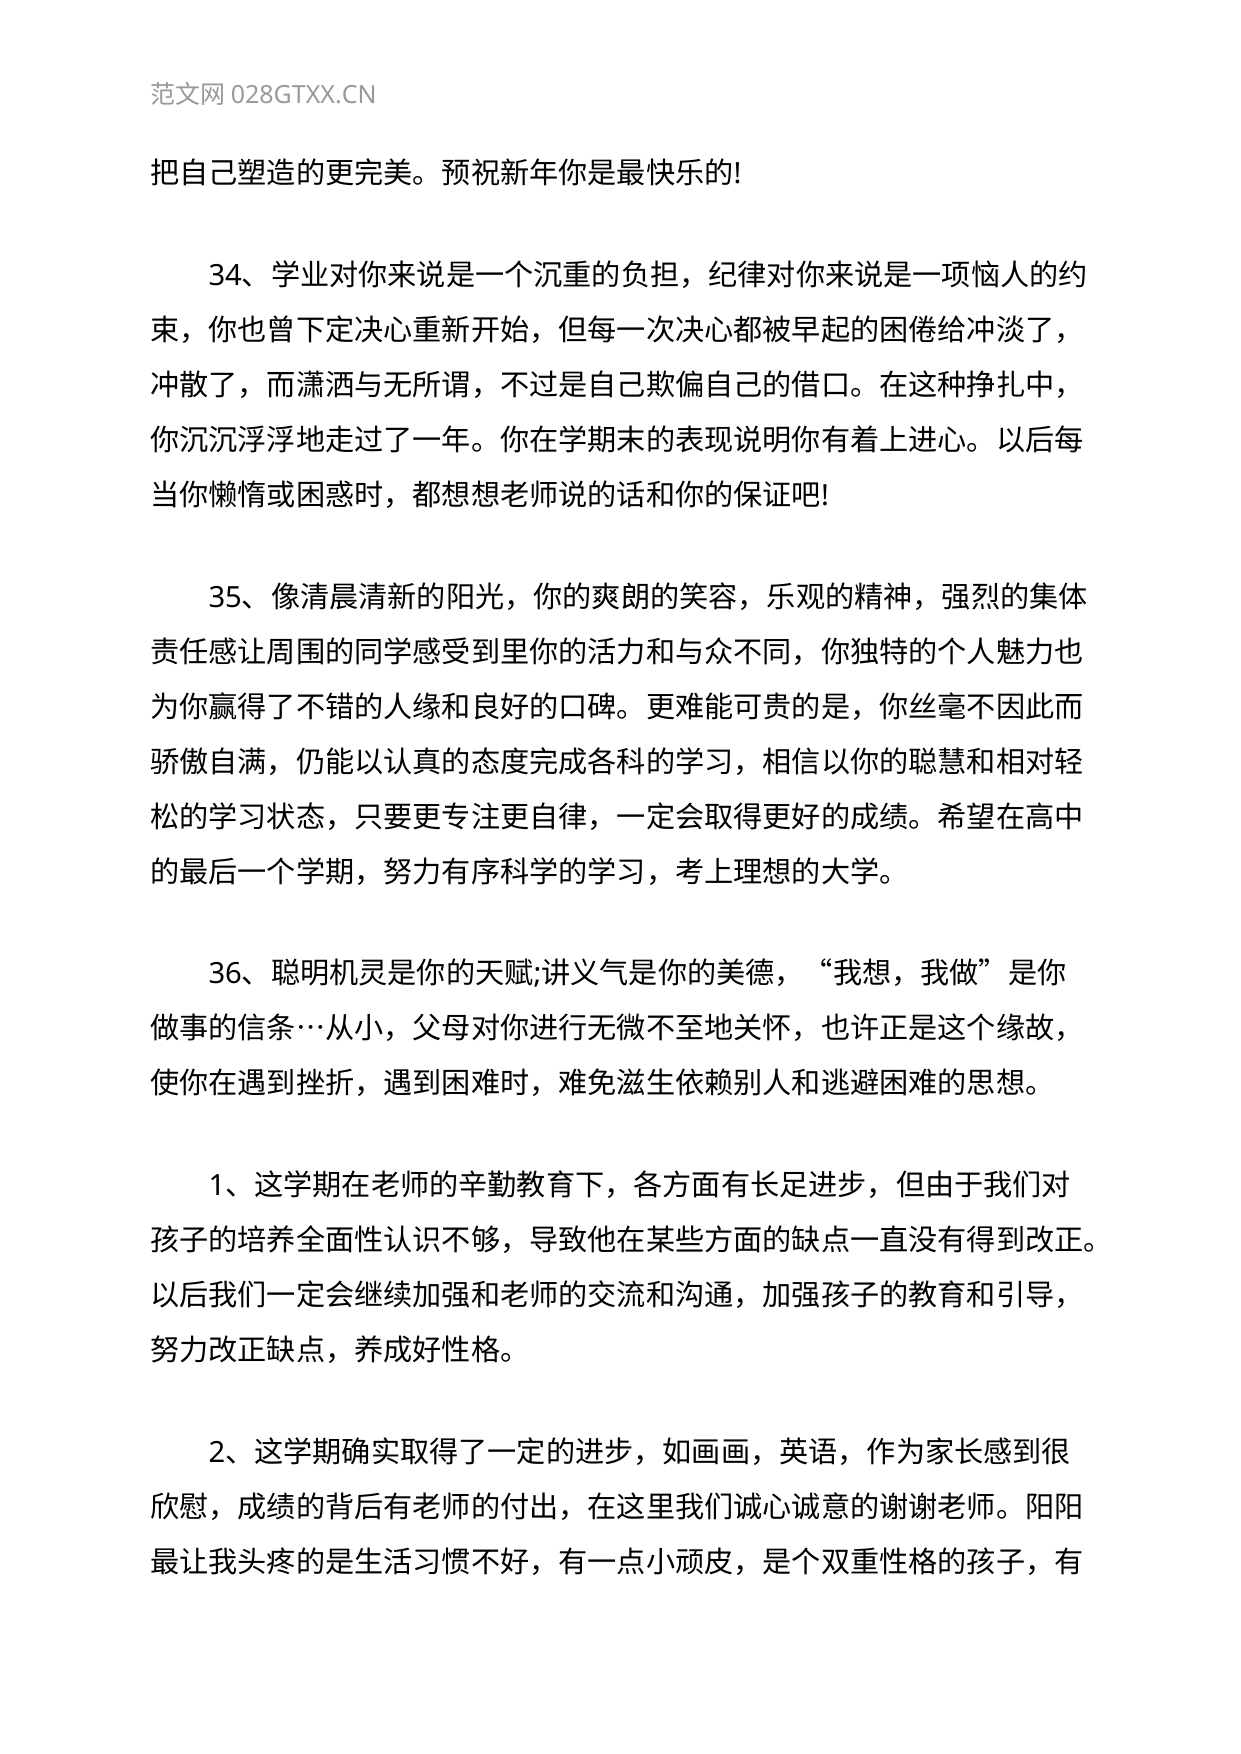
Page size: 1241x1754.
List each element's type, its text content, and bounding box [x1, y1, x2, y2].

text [150, 150, 1090, 192]
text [150, 1428, 1090, 1580]
text 36、聪明机灵是你的天赋;讲义气是你的美德，“我想，我做”是你做事的信条…从小，父母对你进行无微不至地关怀，也许正是这个缘故，使你在遇到挫折，遇到困难时，难免滋生依赖别人和逃避困难的思想。 [150, 950, 1090, 1102]
text 35、像清晨清新的阳光，你的爽朗的笑容，乐观的精神，强烈的集体责任感让周围的同学感受到里你的活力和与众不同，你独特的个人魅力也为你赢得了不错的人缘和良好的口碑。更难能可贵的是，你丝毫不因此而骄傲自满，仍能以认真的态度完成各科的学习，相信以你的聪慧和相对轻松的学习状态，只要更专注更自律，一定会取得更好的成绩。希望在高中的最后一个学期，努力有序科学的学习，考上理想的大学。 [150, 574, 1090, 891]
text 1、这学期在老师的辛勤教育下，各方面有长足进步，但由于我们对孩子的培养全面性认识不够，导致他在某些方面的缺点一直没有得到改正。以后我们一定会继续加强和老师的交流和沟通，加强孩子的教育和引导，努力改正缺点，养成好性格。 [150, 1162, 1090, 1369]
text 34、学业对你来说是一个沉重的负担，纪律对你来说是一项恼人的约束，你也曾下定决心重新开始，但每一次决心都被早起的困倦给冲淡了，冲散了，而潇洒与无所谓，不过是自己欺偏自己的借口。在这种挣扎中，你沉沉浮浮地走过了一年。你在学期末的表现说明你有着上进心。以后每当你懒惰或困惑时，都想想老师说的话和你的保证吧! [150, 252, 1090, 514]
